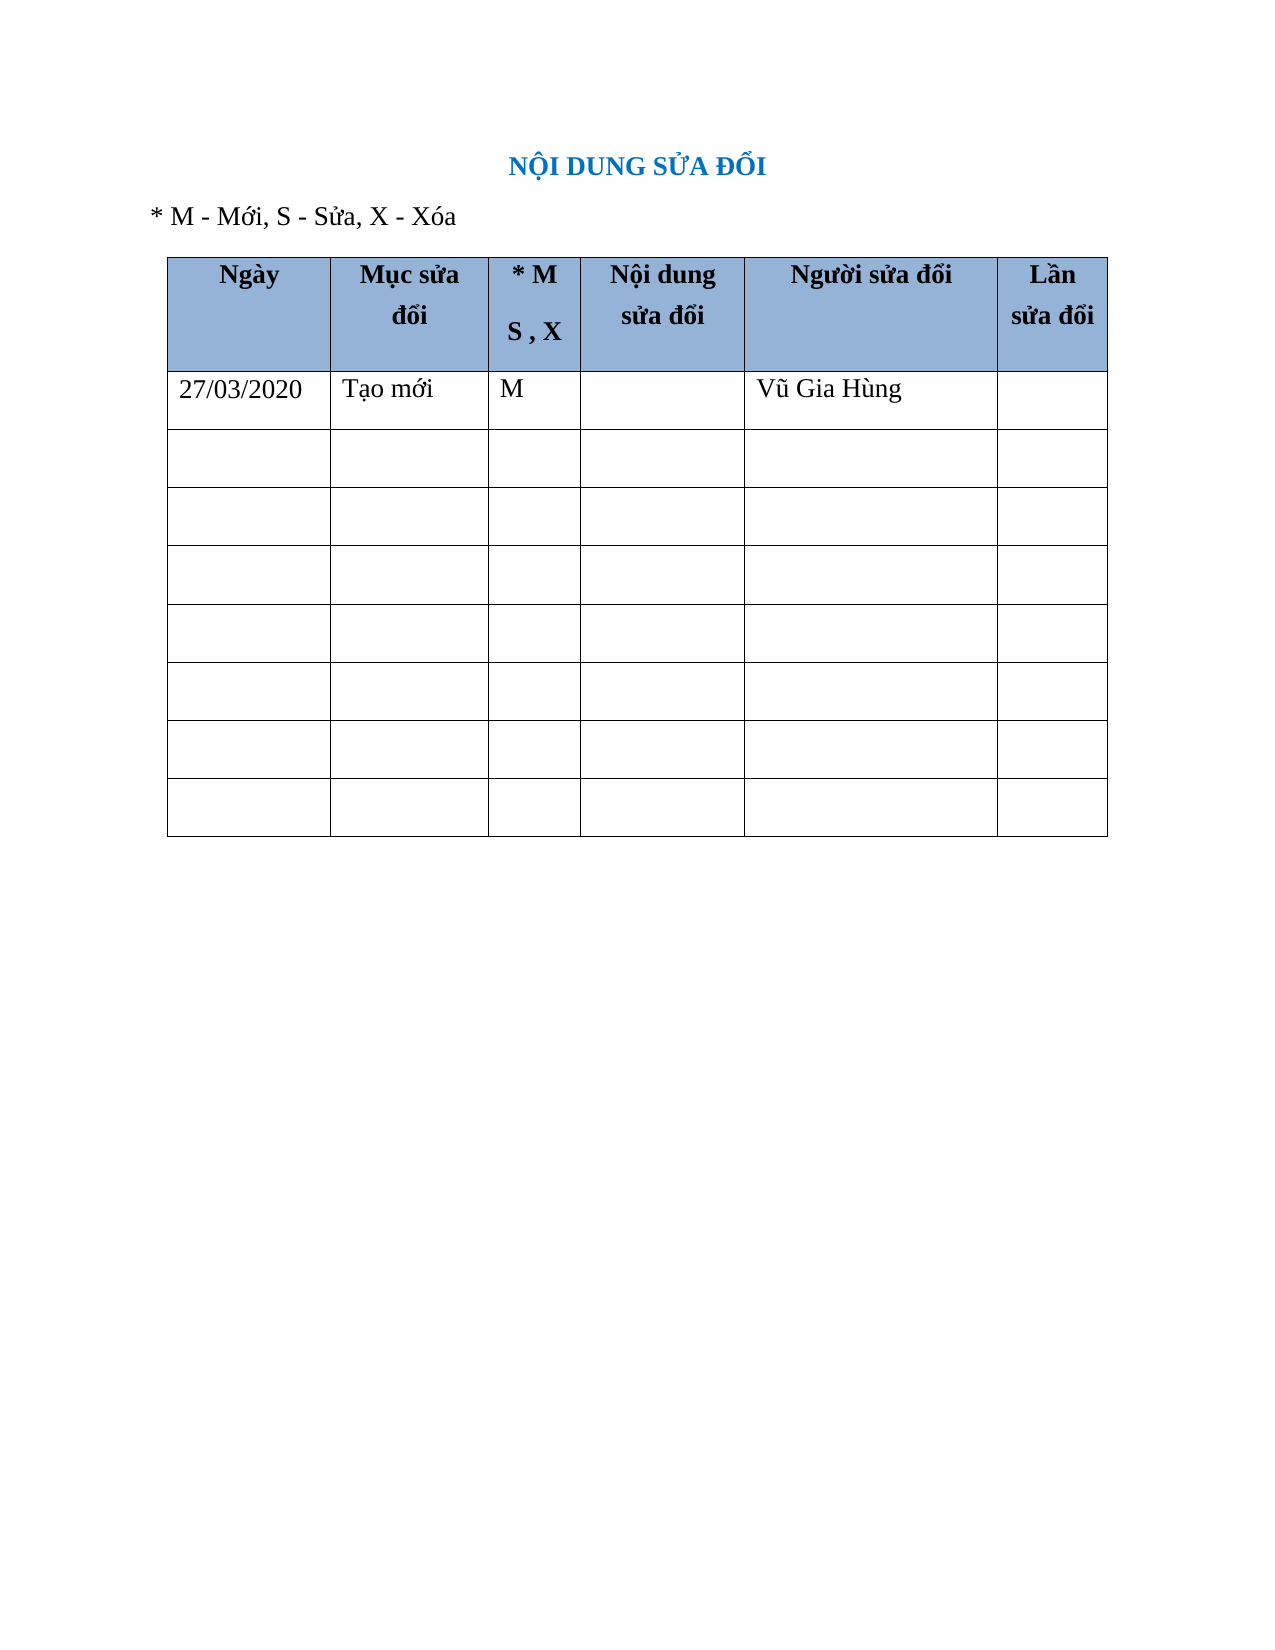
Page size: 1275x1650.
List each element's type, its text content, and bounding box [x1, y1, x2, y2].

table_cell [581, 372, 744, 429]
table_cell [581, 779, 744, 836]
table_cell [331, 605, 488, 662]
table_cell [581, 605, 744, 662]
table_cell Tạo mới [331, 372, 488, 429]
text NỘI DUNG SỬA ĐỔI [150, 150, 1125, 181]
table_cell [331, 663, 488, 720]
table_cell [998, 721, 1107, 778]
table_header Lần sửa đổi [998, 258, 1107, 371]
table_cell [998, 779, 1107, 836]
table_cell [745, 663, 997, 720]
table_cell [745, 430, 997, 487]
text * M - Mới, S - Sửa, X - Xóa [150, 200, 1125, 231]
table_cell [998, 663, 1107, 720]
table_cell [581, 488, 744, 545]
table_cell [168, 663, 330, 720]
table_cell [998, 546, 1107, 603]
table_cell M [489, 372, 580, 429]
table_cell [168, 721, 330, 778]
table_cell [489, 663, 580, 720]
table_cell [581, 430, 744, 487]
table_cell [331, 779, 488, 836]
table_cell [331, 488, 488, 545]
table_header * M S , X [489, 258, 580, 371]
table_cell [581, 663, 744, 720]
table_header Mục sửa đổi [331, 258, 488, 371]
table_cell 27/03/2020 [168, 372, 330, 429]
table_cell [331, 721, 488, 778]
table_cell [745, 779, 997, 836]
table_header Nội dung sửa đổi [581, 258, 744, 371]
table_cell [745, 546, 997, 603]
table_cell [998, 430, 1107, 487]
table_cell [489, 605, 580, 662]
table_cell [745, 721, 997, 778]
table_header Ngày [168, 258, 330, 371]
table_cell [581, 721, 744, 778]
table_cell [998, 605, 1107, 662]
table_cell [489, 488, 580, 545]
table_cell [489, 546, 580, 603]
table_cell [331, 546, 488, 603]
table_cell [998, 372, 1107, 429]
table_header Người sửa đổi [745, 258, 997, 371]
table_cell [998, 488, 1107, 545]
table_cell [489, 430, 580, 487]
table_cell Vũ Gia Hùng [745, 372, 997, 429]
table_cell [168, 779, 330, 836]
table_cell [745, 488, 997, 545]
table_cell [745, 605, 997, 662]
table_cell [489, 779, 580, 836]
table_cell [581, 546, 744, 603]
table_cell [489, 721, 580, 778]
table_cell [331, 430, 488, 487]
table_cell [168, 605, 330, 662]
table_cell [168, 546, 330, 603]
table_cell [168, 430, 330, 487]
table_cell [168, 488, 330, 545]
